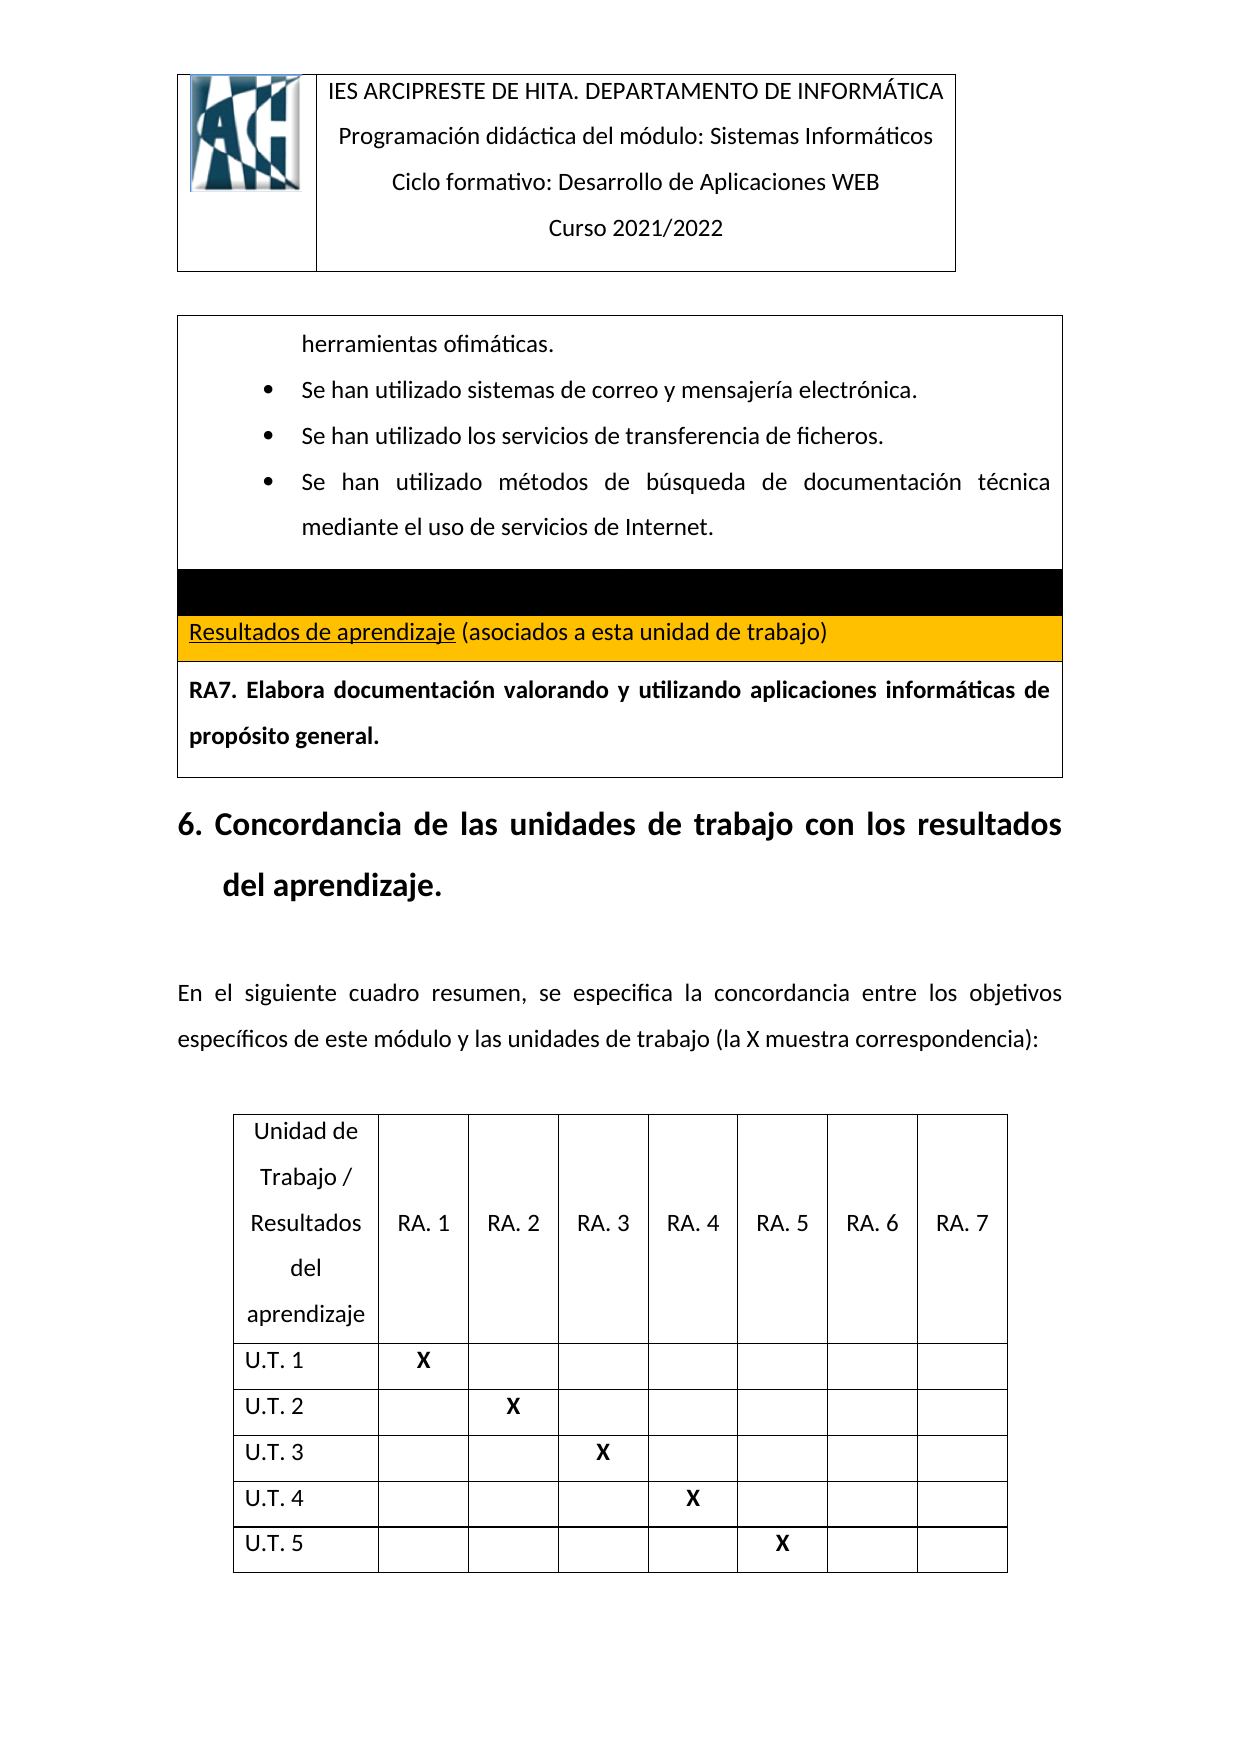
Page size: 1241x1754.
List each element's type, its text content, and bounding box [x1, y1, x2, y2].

table_cell RA7. Elabora documentación valorando y utilizando aplicaciones informáticas de propósito general. [178, 662, 1062, 777]
table_cell [624, 570, 1062, 615]
table_cell U.T. 2 [234, 1390, 378, 1435]
table_cell X [738, 1528, 827, 1572]
table_cell [738, 1482, 827, 1526]
table_header RA. 1 [379, 1115, 468, 1343]
table_cell [828, 1390, 917, 1435]
table_header RA. 6 [828, 1115, 917, 1343]
table_cell U.T. 5 [234, 1528, 378, 1572]
table_cell [559, 1482, 648, 1526]
table_cell [379, 1390, 468, 1435]
table_cell U.T. 4 [234, 1482, 378, 1526]
text En el siguiente cuadro resumen, se especifica la concordancia entre los objetivos específicos de este módulo y las unidades de trabajo (la X muestra correspondencia): [177, 977, 1063, 1053]
table_cell [649, 1528, 737, 1572]
table_header RA. 3 [559, 1115, 648, 1343]
table_cell [738, 1390, 827, 1435]
table_header RA. 2 [469, 1115, 558, 1343]
table_cell [649, 1436, 737, 1481]
table_cell [178, 570, 623, 615]
table_cell [828, 1482, 917, 1526]
table_cell [918, 1390, 1007, 1435]
table_cell [738, 1344, 827, 1389]
table_cell [649, 1390, 737, 1435]
table_header RA. 5 [738, 1115, 827, 1343]
table_cell [918, 1436, 1007, 1481]
table_cell [918, 1528, 1007, 1572]
table_cell [649, 1344, 737, 1389]
table_cell U.T. 1 [234, 1344, 378, 1389]
table_cell [559, 1390, 648, 1435]
table_cell X [649, 1482, 737, 1526]
table_cell U.T. 3 [234, 1436, 378, 1481]
table_header RA. 4 [649, 1115, 737, 1343]
table_cell [379, 1482, 468, 1526]
table_cell [469, 1528, 558, 1572]
picture [188, 74, 303, 192]
table_header RA. 7 [918, 1115, 1007, 1343]
table_cell [469, 1436, 558, 1481]
table_cell X [379, 1344, 468, 1389]
table_cell [469, 1344, 558, 1389]
table_cell [828, 1528, 917, 1572]
table_cell [828, 1344, 917, 1389]
table_cell [918, 1344, 1007, 1389]
table_cell X [469, 1390, 558, 1435]
table_header Unidad de Trabajo / Resultados del aprendizaje [234, 1115, 378, 1343]
table_cell [379, 1528, 468, 1572]
table_cell [379, 1436, 468, 1481]
table_cell [828, 1436, 917, 1481]
table_cell [918, 1482, 1007, 1526]
table_cell [469, 1482, 558, 1526]
subtitle 6. Concordancia de las unidades de trabajo con los resultados del aprendizaje. [177, 803, 1063, 905]
table_cell [559, 1344, 648, 1389]
table_cell [738, 1436, 827, 1481]
table_cell [559, 1528, 648, 1572]
table_cell X [559, 1436, 648, 1481]
table_cell Resultados de aprendizaje (asociados a esta unidad de trabajo) [178, 616, 1062, 661]
